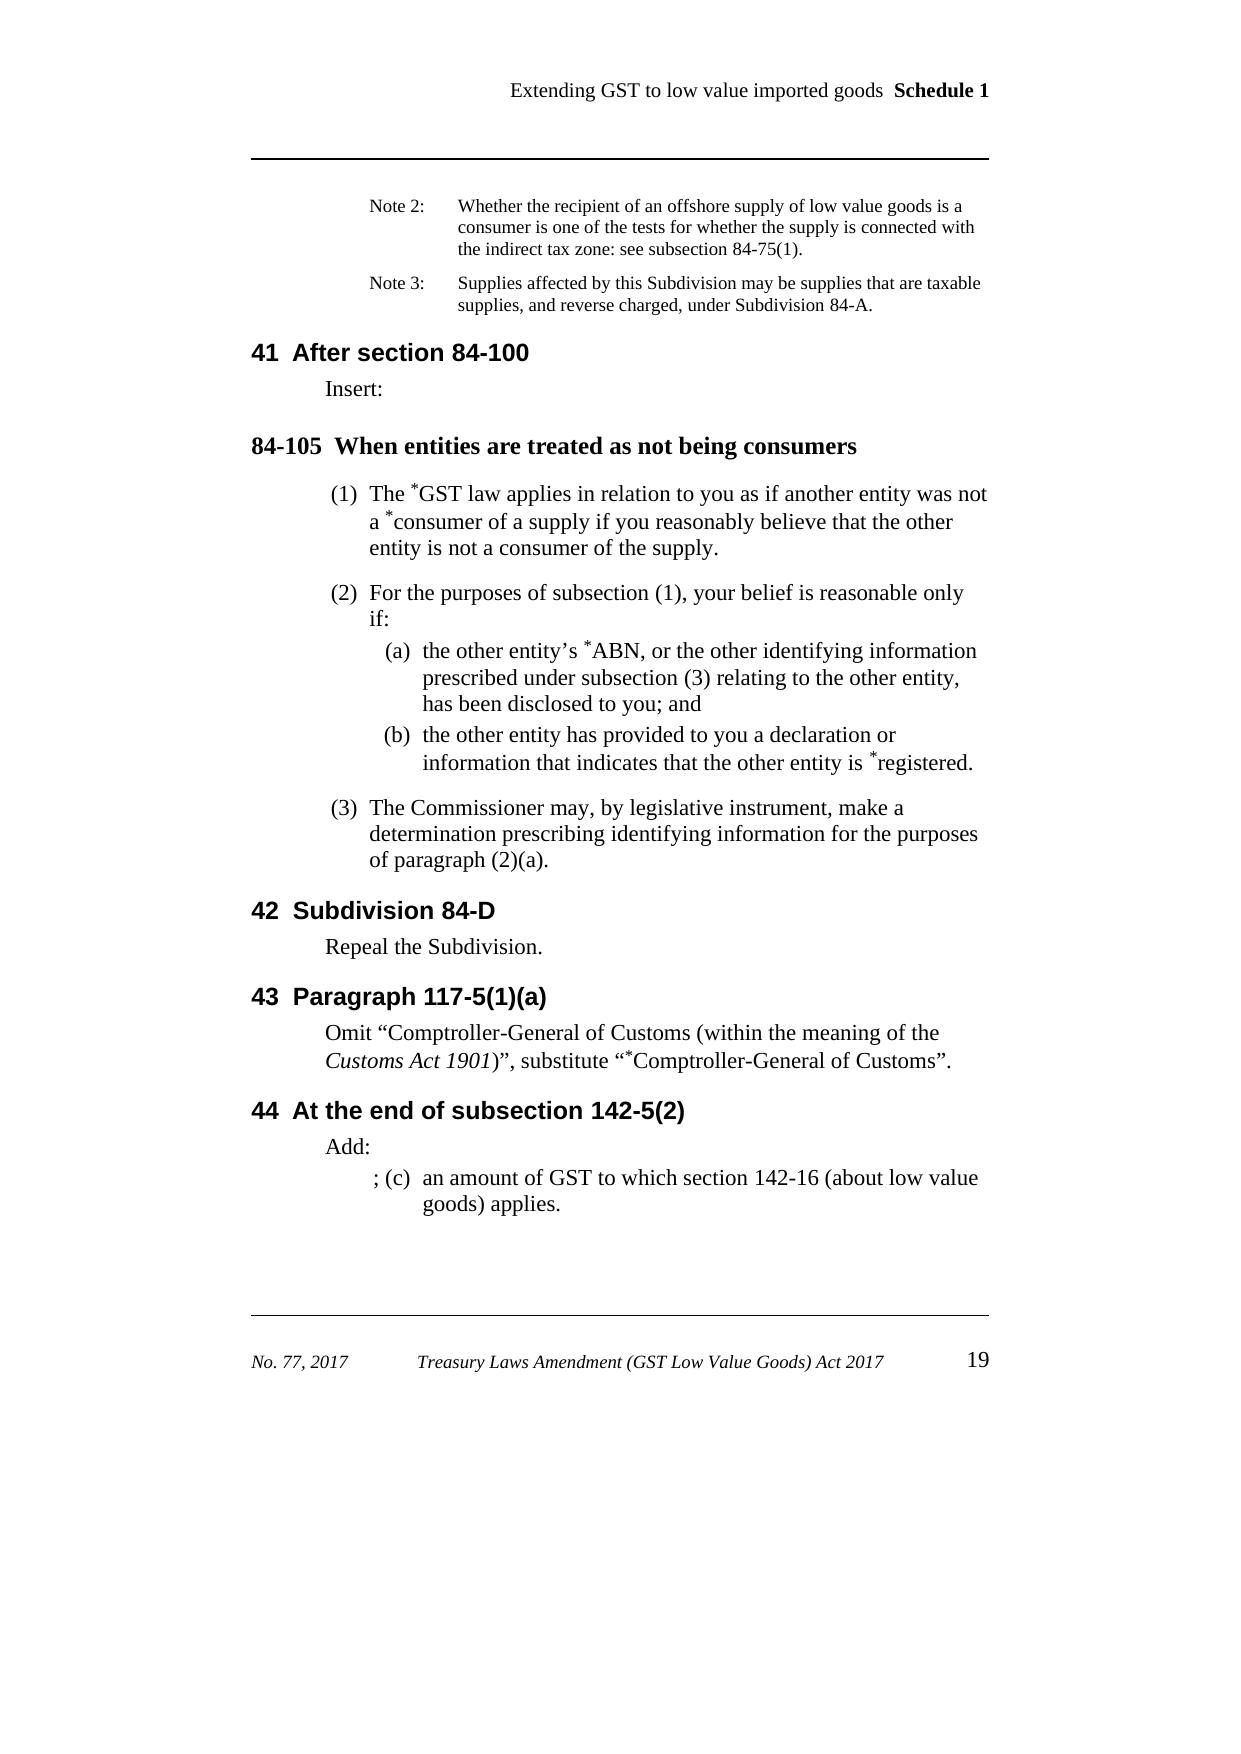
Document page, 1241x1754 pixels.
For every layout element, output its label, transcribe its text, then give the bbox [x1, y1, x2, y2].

text Repeal the Subdivision. [325, 933, 989, 959]
text 44 At the end of subsection 142-5(2) [251, 1096, 989, 1125]
text Insert: [325, 375, 989, 402]
text 41 After section 84-100 [251, 338, 989, 367]
text 42 Subdivision 84-D [251, 896, 989, 924]
text Add: [325, 1133, 989, 1159]
text ; (c) an amount of GST to which section 142-16 (about low value goods) applies. [251, 1164, 989, 1216]
text (2) For the purposes of subsection (1), your belief is reasonable only if: [251, 579, 989, 632]
text (b) the other entity has provided to you a declaration or information that indicates that the other entity is *registered. [251, 721, 989, 775]
text Note 3: Supplies affected by this Subdivision may be supplies that are taxable supplies, and reverse charged, under Subdivision 84-A. [369, 272, 989, 315]
text Note 2: Whether the recipient of an offshore supply of low value goods is a consumer is one of the tests for whether the supply is connected with the indirect tax zone: see subsection 84-75(1). [369, 195, 989, 259]
text (1) The *GST law applies in relation to you as if another entity was not a *consumer of a supply if you reasonably believe that the other entity is not a consumer of the supply. [251, 478, 989, 560]
text (3) The Commissioner may, by legislative instrument, make a determination prescribing identifying information for the purposes of paragraph (2)(a). [251, 794, 989, 873]
text 43 Paragraph 117-5(1)(a) [251, 982, 989, 1011]
text Omit “Comptroller-General of Customs (within the meaning of the Customs Act 1901)”, substitute “*Comptroller-General of Customs”. [325, 1019, 989, 1073]
text 84-105 When entities are treated as not being consumers [251, 431, 989, 460]
text (a) the other entity’s *ABN, or the other identifying information prescribed under subsection (3) relating to the other entity, has been disclosed to you; and [251, 636, 989, 717]
